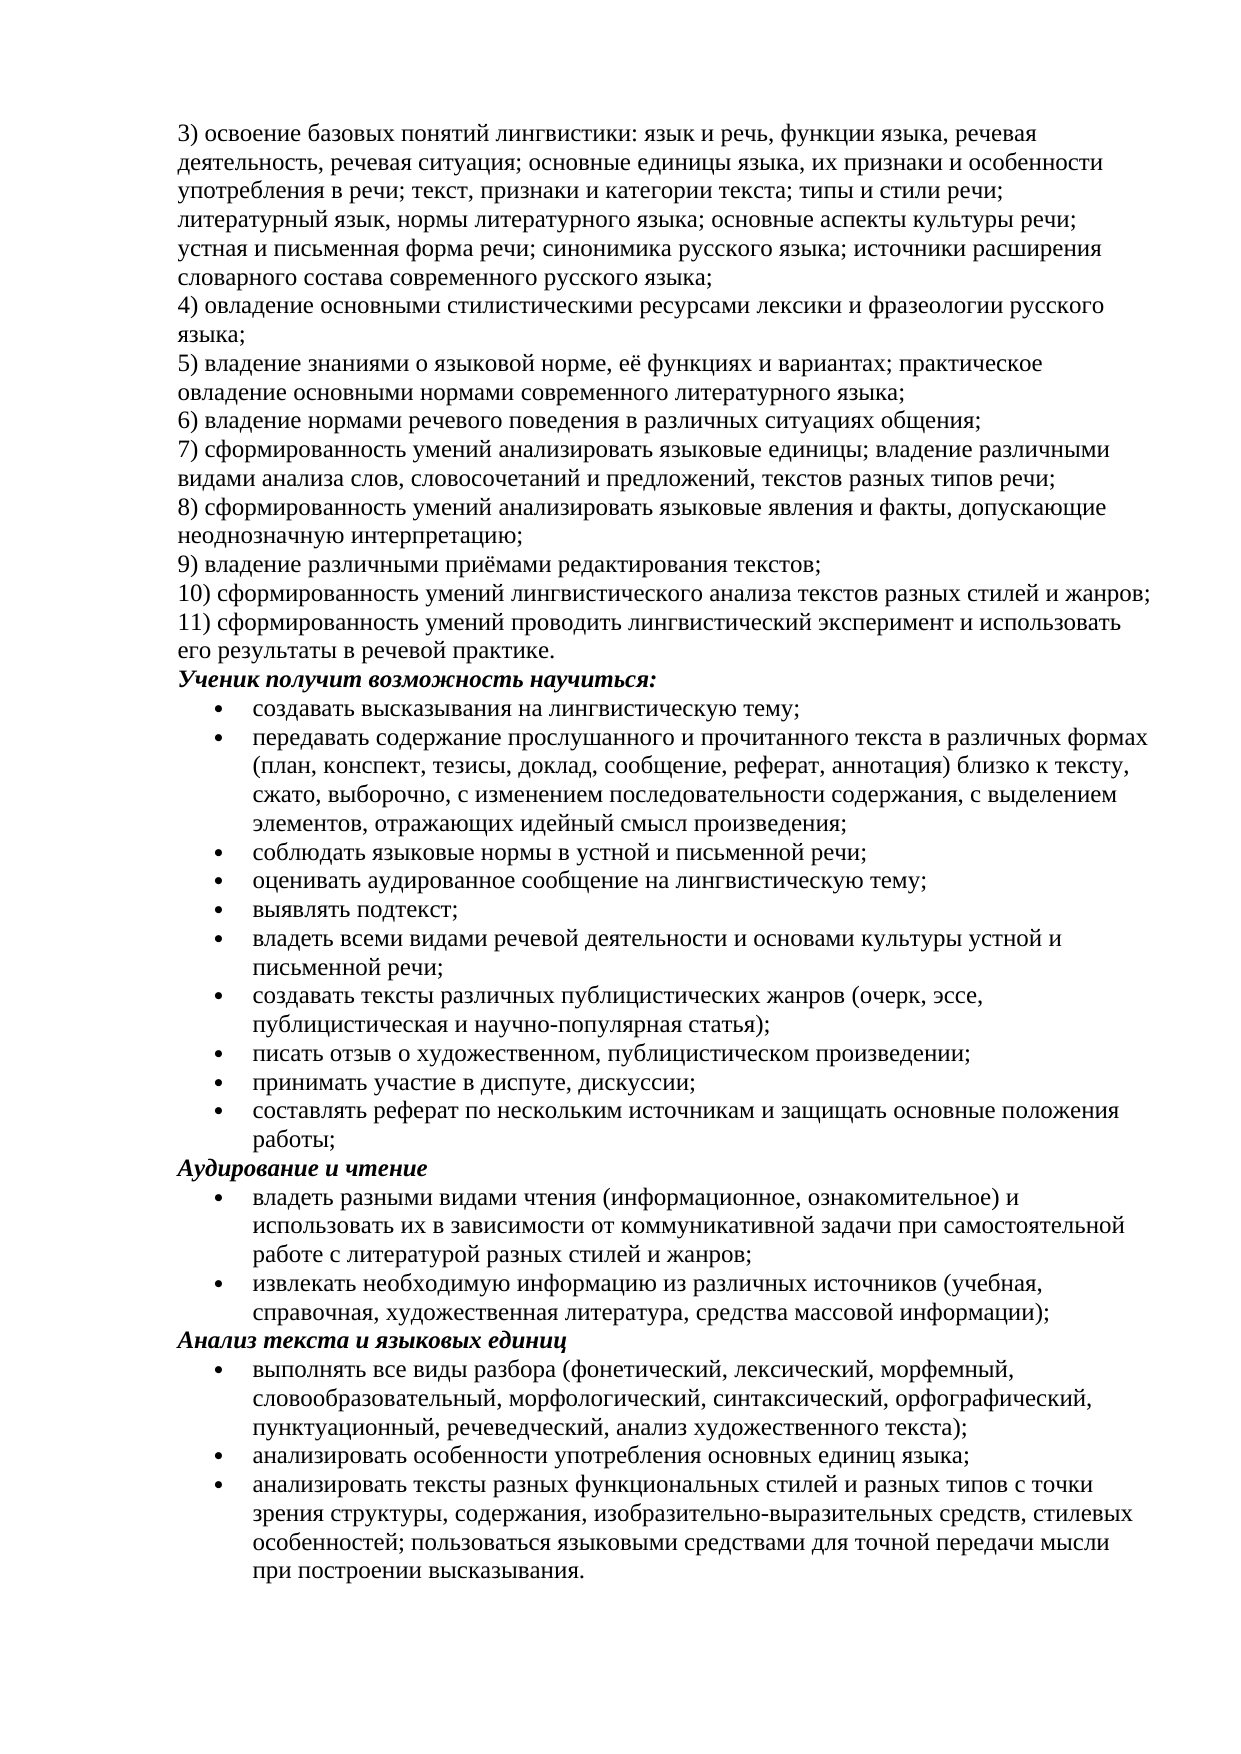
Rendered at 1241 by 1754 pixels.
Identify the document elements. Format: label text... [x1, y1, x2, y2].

list соблюдать языковые нормы в устной и письменной речи; [215, 837, 1152, 866]
list оценивать аудированное сообщение на лингвистическую тему; [215, 866, 1152, 894]
list владеть всеми видами речевой деятельности и основами культуры устной и письменной речи; [215, 923, 1152, 981]
text 5) владение знаниями о языковой норме, её функциях и вариантах; практическое овладение основными нормами современного литературного языка; [177, 348, 1152, 406]
text 10) сформированность умений лингвистического анализа текстов разных стилей и жанров; [177, 578, 1152, 607]
list принимать участие в диспуте, дискуссии; [215, 1067, 1152, 1096]
text 8) сформированность умений анализировать языковые явления и факты, допускающие неоднозначную интерпретацию; [177, 492, 1152, 549]
text 4) овладение основными стилистическими ресурсами лексики и фразеологии русского языка; [177, 291, 1152, 348]
text 7) сформированность умений анализировать языковые единицы; владение различными видами анализа слов, словосочетаний и предложений, текстов разных типов речи; [177, 434, 1152, 492]
text 9) владение различными приёмами редактирования текстов; [177, 549, 1152, 578]
list выявлять подтекст; [215, 894, 1152, 923]
list владеть разными видами чтения (информационное, ознакомительное) и использовать их в зависимости от коммуникативной задачи при самостоятельной работе с литературой разных стилей и жанров; [215, 1182, 1152, 1268]
list выполнять все виды разбора (фонетический, лексический, морфемный, словообразовательный, морфологический, синтаксический, орфографический, пунктуационный, речеведческий, анализ художественного текста); [215, 1354, 1152, 1441]
text 3) освоение базовых понятий лингвистики: язык и речь, функции языка, речевая деятельность, речевая ситуация; основные единицы языка, их признаки и особенности употребления в речи; текст, признаки и категории текста; типы и стили речи; литературный язык, нормы литературного языка; основные аспекты культуры речи; устная и письменная форма речи; синонимика русского языка; источники расширения словарного состава современного русского языка; [177, 118, 1152, 291]
list передавать содержание прослушанного и прочитанного текста в различных формах (план, конспект, тезисы, доклад, сообщение, реферат, аннотация) близко к тексту, сжато, выборочно, с изменением последовательности содержания, с выделением элементов, отражающих идейный смысл произведения; [215, 722, 1152, 837]
list извлекать необходимую информацию из различных источников (учебная, справочная, художественная литература, средства массовой информации); [215, 1268, 1152, 1326]
list создавать тексты различных публицистических жанров (очерк, эссе, публицистическая и научно-популярная статья); [215, 981, 1152, 1038]
text Ученик получит возможность научиться: [177, 664, 1152, 693]
text 11) сформированность умений проводить лингвистический эксперимент и использовать его результаты в речевой практике. [177, 607, 1152, 664]
text Аудирование и чтение [177, 1153, 1152, 1182]
text 6) владение нормами речевого поведения в различных ситуациях общения; [177, 406, 1152, 434]
text Анализ текста и языковых единиц [177, 1326, 1152, 1354]
list создавать высказывания на лингвистическую тему; [215, 693, 1152, 722]
list составлять реферат по нескольким источникам и защищать основные положения работы; [215, 1096, 1152, 1153]
list писать отзыв о художественном, публицистическом произведении; [215, 1038, 1152, 1067]
list анализировать особенности употребления основных единиц языка; [215, 1441, 1152, 1469]
list анализировать тексты разных функциональных стилей и разных типов с точки зрения структуры, содержания, изобразительно-выразительных средств, стилевых особенностей; пользоваться языковыми средствами для точной передачи мысли при построении высказывания. [215, 1469, 1152, 1584]
